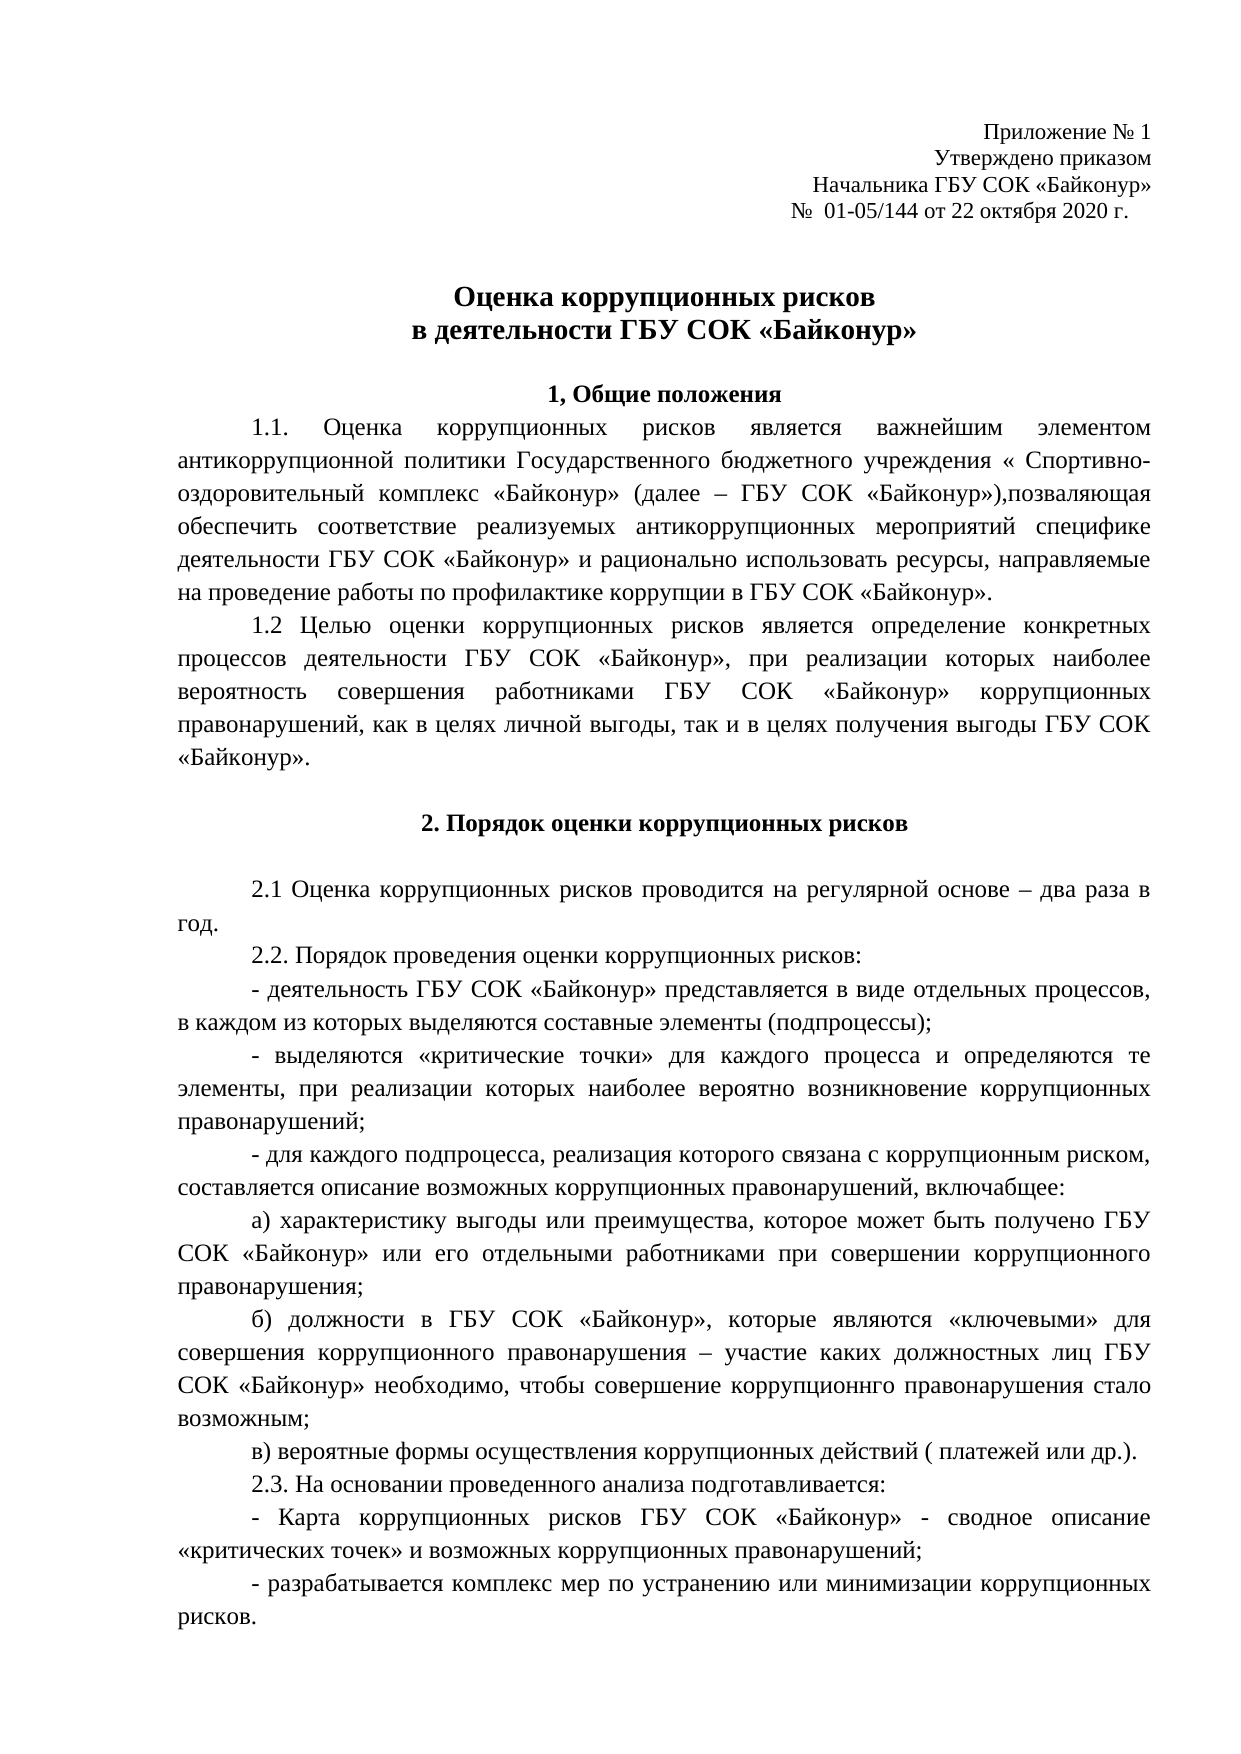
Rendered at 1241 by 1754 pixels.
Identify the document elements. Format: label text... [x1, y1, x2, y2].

text - деятельность ГБУ СОК «Байконур» представляется в виде отдельных процессов, в каждом из которых выделяются составные элементы (подпроцессы); [177, 974, 1152, 1035]
text Начальника ГБУ СОК «Байконур» [693, 171, 1152, 197]
text - разрабатывается комплекс мер по устранению или минимизации коррупционных рисков. [177, 1568, 1152, 1630]
text в деятельности ГБУ СОК «Байконур» [177, 312, 1152, 346]
text Приложение № 1 [693, 118, 1152, 144]
text 1, Общие положения [177, 379, 1152, 408]
text в) вероятные формы осуществления коррупционных действий ( платежей или др.). [177, 1436, 1152, 1465]
text 1.2 Целью оценки коррупционных рисков является определение конкретных процессов деятельности ГБУ СОК «Байконур», при реализации которых наиболее вероятность совершения работниками ГБУ СОК «Байконур» коррупционных правонарушений, как в целях личной выгоды, так и в целях получения выгоды ГБУ СОК «Байконур». [177, 610, 1152, 771]
text 2.1 Оценка коррупционных рисков проводится на регулярной основе – два раза в год. [177, 874, 1152, 936]
text - для каждого подпроцесса, реализация которого связана с коррупционным риском, составляется описание возможных коррупционных правонарушений, включабщее: [177, 1139, 1152, 1201]
text а) характеристику выгоды или преимущества, которое может быть получено ГБУ СОК «Байконур» или его отдельными работниками при совершении коррупционного правонарушения; [177, 1205, 1152, 1299]
text № 01-05/144 от 22 октября 2020 г. [693, 197, 1152, 223]
text 2.2. Порядок проведения оценки коррупционных рисков: [177, 941, 1152, 969]
text Утверждено приказом [693, 144, 1152, 171]
text 2.3. На основании проведенного анализа подготавливается: [177, 1469, 1152, 1498]
text - Карта коррупционных рисков ГБУ СОК «Байконур» - сводное описание «критических точек» и возможных коррупционных правонарушений; [177, 1502, 1152, 1564]
text 1.1. Оценка коррупционных рисков является важнейшим элементом антикоррупционной политики Государственного бюджетного учреждения « Спортивно-оздоровительный комплекс «Байконур» (далее – ГБУ СОК «Байконур»),позваляющая обеспечить соответствие реализуемых антикоррупционных мероприятий специфике деятельности ГБУ СОК «Байконур» и рационально использовать ресурсы, направляемые на проведение работы по профилактике коррупции в ГБУ СОК «Байконур». [177, 412, 1152, 606]
text б) должности в ГБУ СОК «Байконур», которые являются «ключевыми» для совершения коррупционного правонарушения – участие каких должностных лиц ГБУ СОК «Байконур» необходимо, чтобы совершение коррупционнго правонарушения стало возможным; [177, 1304, 1152, 1432]
text Оценка коррупционных рисков [177, 279, 1152, 312]
text 2. Порядок оценки коррупционных рисков [177, 808, 1152, 837]
text - выделяются «критические точки» для каждого процесса и определяются те элементы, при реализации которых наиболее вероятно возникновение коррупционных правонарушений; [177, 1040, 1152, 1134]
